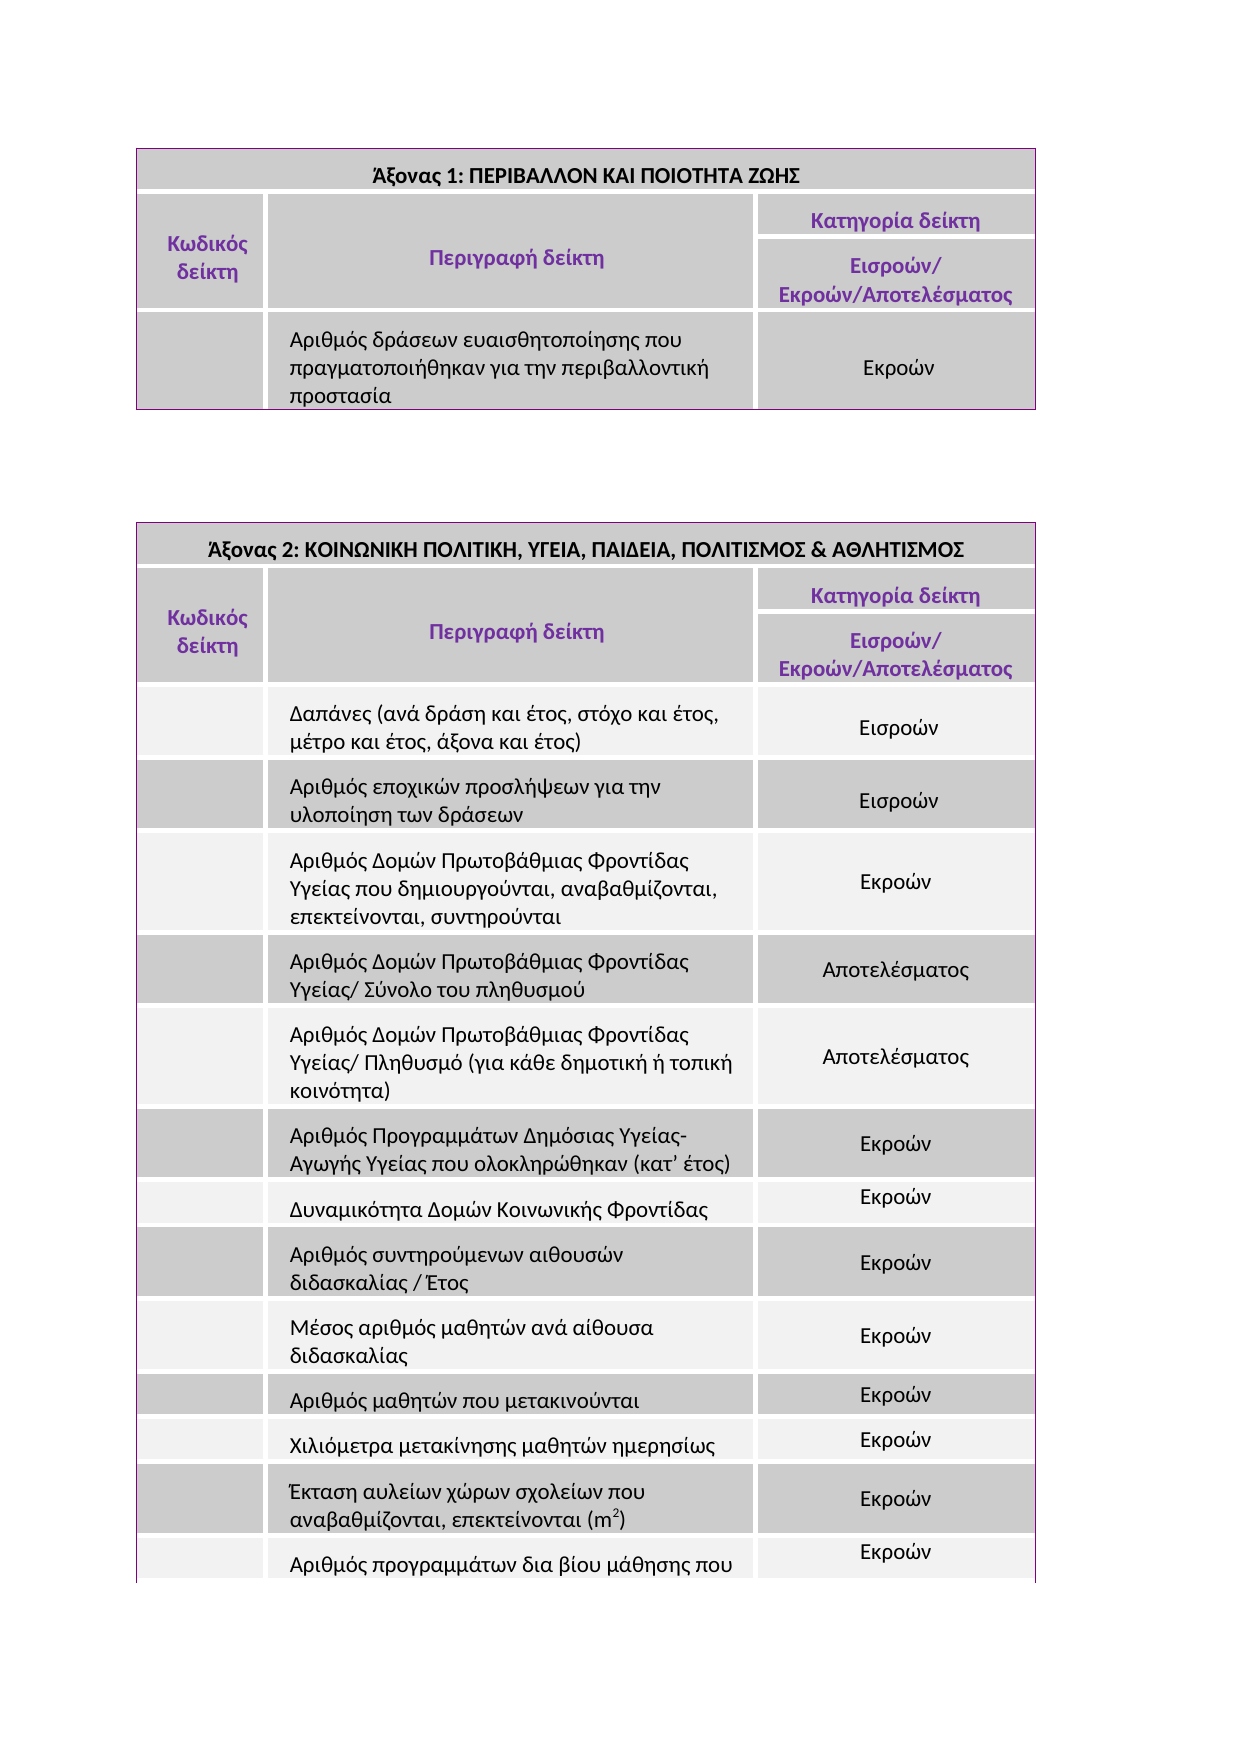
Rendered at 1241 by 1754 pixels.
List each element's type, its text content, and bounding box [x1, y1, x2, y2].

table_cell Δυναμικότητα Δομών Κοινωνικής Φροντίδας [268, 1182, 753, 1223]
table_cell Περιγραφή δείκτη [268, 568, 753, 682]
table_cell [268, 1538, 753, 1578]
table_cell Αριθμός συντηρούμενων αιθουσών διδασκαλίας / Έτος [268, 1227, 753, 1296]
table_cell Εισροών/ Εκροών/Αποτελέσματος [758, 614, 1035, 682]
table_cell Αριθμός δράσεων ευαισθητοποίησης που πραγματοποιήθηκαν για την περιβαλλοντική προστασία [268, 312, 753, 409]
table_cell Μέσος αριθμός μαθητών ανά αίθουσα διδασκαλίας [268, 1301, 753, 1369]
table_cell [137, 935, 263, 1003]
table_cell Εκροών [758, 1374, 1035, 1414]
table_cell Κατηγορία δείκτη [758, 194, 1035, 234]
table_cell Κωδικός δείκτη [137, 194, 263, 308]
table_cell Αποτελέσματος [758, 935, 1035, 1003]
table_cell [137, 760, 263, 828]
table_cell [137, 1008, 263, 1104]
table_cell Αριθμός Προγραμμάτων Δημόσιας Υγείας-Αγωγής Υγείας που ολοκληρώθηκαν (κατ’ έτος) [268, 1109, 753, 1177]
table_cell [137, 1182, 263, 1223]
table_cell [137, 1374, 263, 1414]
table_cell Εκροών [758, 1464, 1035, 1533]
table_cell [137, 1464, 263, 1533]
table_cell Έκταση αυλείων χώρων σχολείων που αναβαθμίζονται, επεκτείνονται (m2) [268, 1464, 753, 1533]
table_cell Εκροών [758, 312, 1035, 409]
table_cell Εισροών [758, 687, 1035, 755]
table_cell Εισροών/ Εκροών/Αποτελέσματος [758, 239, 1035, 308]
table_cell Χιλιόμετρα μετακίνησης μαθητών ημερησίως [268, 1419, 753, 1459]
table_cell [137, 1227, 263, 1296]
table_cell Εκροών [758, 1419, 1035, 1459]
table_header Άξονας 1: ΠΕΡΙΒΑΛΛΟΝ ΚΑΙ ΠΟΙΟΤΗΤΑ ΖΩΗΣ [137, 149, 1035, 189]
table_cell Εκροών [758, 1227, 1035, 1296]
table_cell [137, 1301, 263, 1369]
table_cell Αριθμός εποχικών προσλήψεων για την υλοποίηση των δράσεων [268, 760, 753, 828]
table_cell Περιγραφή δείκτη [268, 194, 753, 308]
table_cell Αριθμός Δομών Πρωτοβάθμιας Φροντίδας Υγείας/ Σύνολο του πληθυσμού [268, 935, 753, 1003]
table_cell [137, 1419, 263, 1459]
table_cell Αποτελέσματος [758, 1008, 1035, 1104]
table_cell Δαπάνες (ανά δράση και έτος, στόχο και έτος, μέτρο και έτος, άξονα και έτος) [268, 687, 753, 755]
table_cell Εκροών [758, 1109, 1035, 1177]
table_cell [137, 687, 263, 755]
table_cell [137, 1109, 263, 1177]
table_cell Κατηγορία δείκτη [758, 568, 1035, 609]
table_cell Εκροών [758, 1538, 1035, 1578]
table_cell Εκροών [758, 1182, 1035, 1223]
table_header Άξονας 2: ΚΟΙΝΩΝΙΚΗ ΠΟΛΙΤΙΚΗ, ΥΓΕΙΑ, ΠΑΙΔΕΙΑ, ΠΟΛΙΤΙΣΜΟΣ & ΑΘΛΗΤΙΣΜΟΣ [137, 523, 1035, 564]
table_cell Εκροών [758, 833, 1035, 930]
table_cell [137, 833, 263, 930]
table_cell Εκροών [758, 1301, 1035, 1369]
table_cell [137, 1538, 263, 1578]
table_cell Κωδικός δείκτη [137, 568, 263, 682]
table_cell Αριθμός μαθητών που μετακινούνται [268, 1374, 753, 1414]
table_cell Αριθμός Δομών Πρωτοβάθμιας Φροντίδας Υγείας που δημιουργούνται, αναβαθμίζονται, επεκτείνονται, συντηρούνται [268, 833, 753, 930]
table_cell [137, 312, 263, 409]
table_cell Αριθμός Δομών Πρωτοβάθμιας Φροντίδας Υγείας/ Πληθυσμό (για κάθε δημοτική ή τοπική κοινότητα) [268, 1008, 753, 1104]
table_cell Εισροών [758, 760, 1035, 828]
